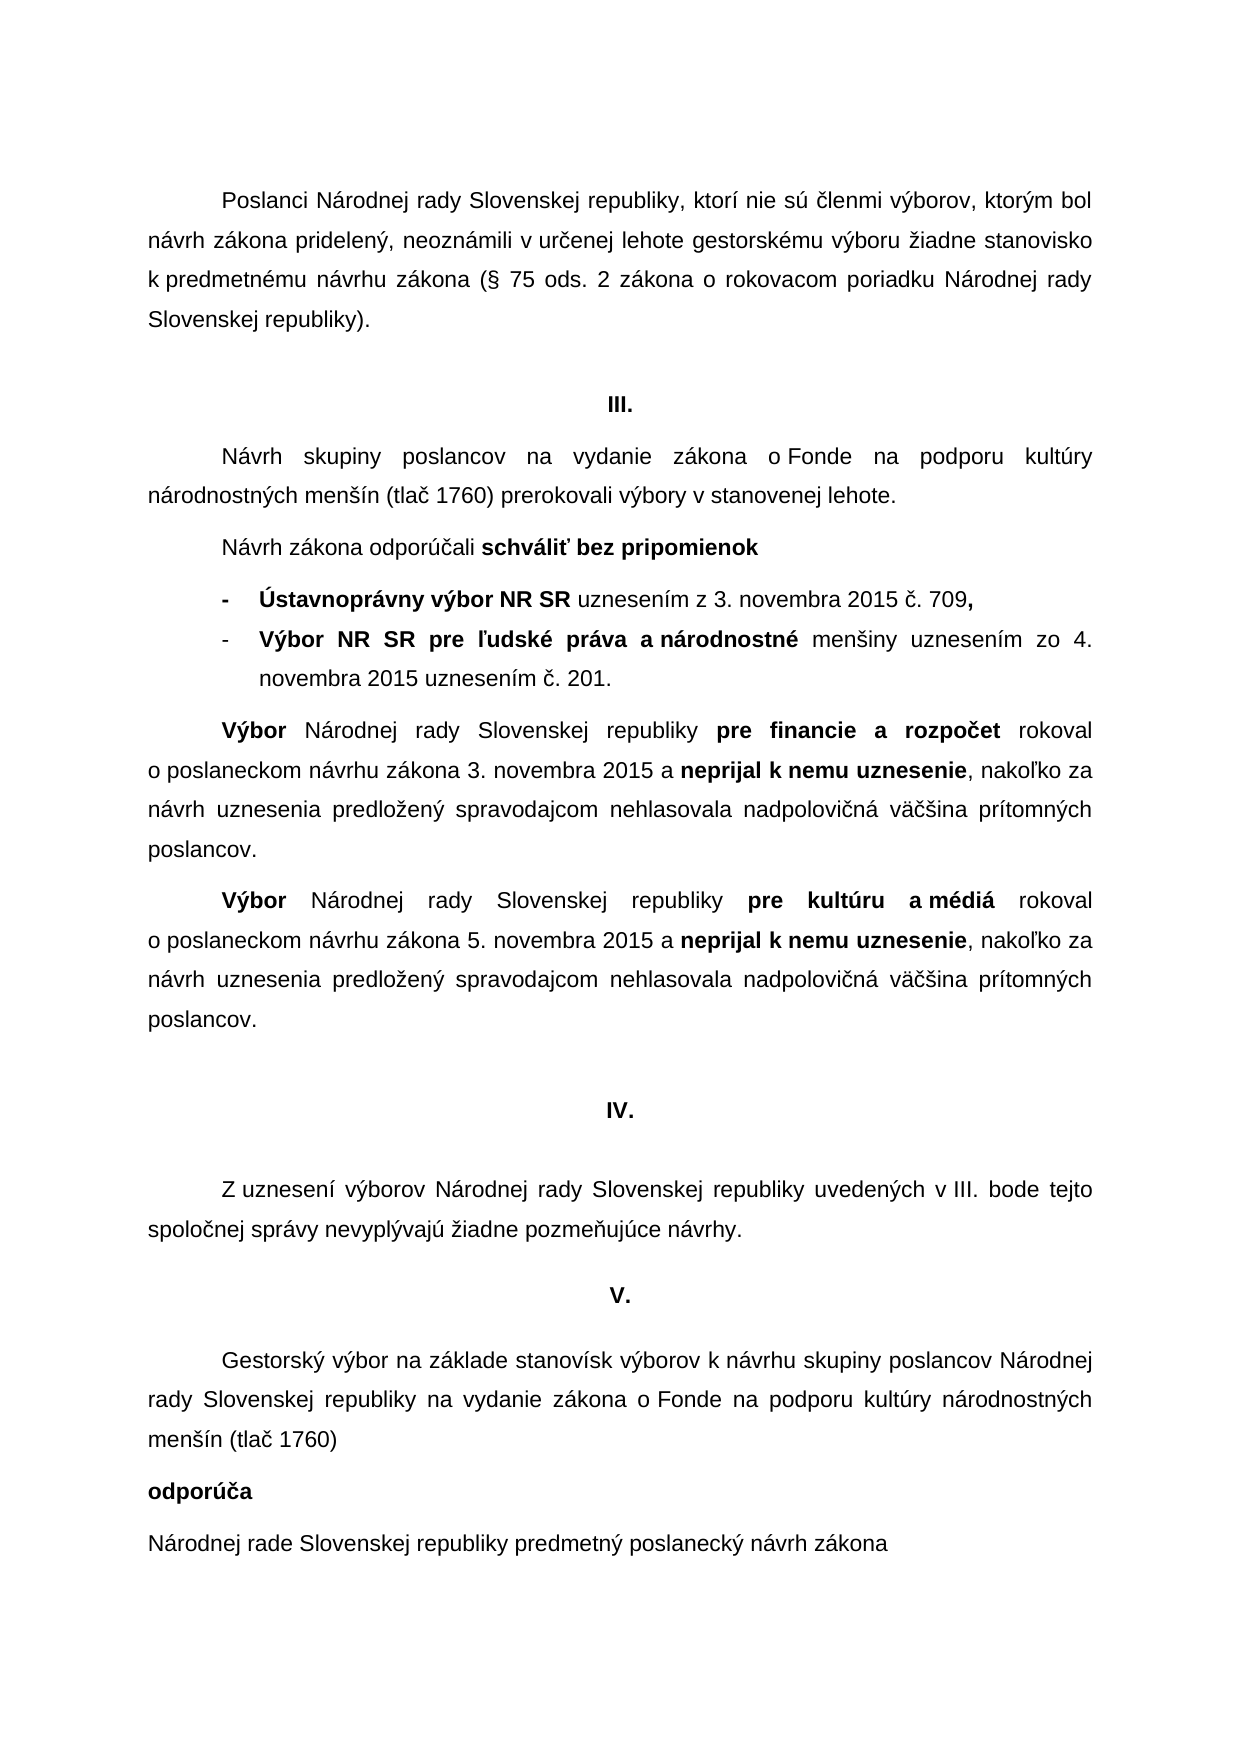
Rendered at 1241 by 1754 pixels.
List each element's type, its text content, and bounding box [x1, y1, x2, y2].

text Z uznesení výborov Národnej rady Slovenskej republiky uvedených v III. bode tejto spoločnej správy nevyplývajú žiadne pozmeňujúce návrhy. [148, 1176, 1093, 1242]
text Výbor Národnej rady Slovenskej republiky pre financie a rozpočet rokoval o poslaneckom návrhu zákona 3. novembra 2015 a neprijal k nemu uznesenie, nakoľko za návrh uznesenia predložený spravodajcom nehlasovala nadpolovičná väčšina prítomných poslancov. [148, 717, 1093, 862]
text IV. [148, 1097, 1093, 1124]
text Gestorský výbor na základe stanovísk výborov k návrhu skupiny poslancov Národnej rady Slovenskej republiky na vydanie zákona o Fonde na podporu kultúry národnostných menšín (tlač 1760) [148, 1347, 1093, 1452]
text III. [148, 391, 1093, 417]
list Ústavnoprávny výbor NR SR uznesením z 3. novembra 2015 č. 709, [221, 586, 1093, 612]
text V. [148, 1282, 1093, 1308]
text Národnej rade Slovenskej republiky predmetný poslanecký návrh zákona [148, 1530, 1093, 1556]
text Návrh zákona odporúčali schváliť bez pripomienok [148, 534, 1093, 561]
text Výbor Národnej rady Slovenskej republiky pre kultúru a médiá rokoval o poslaneckom návrhu zákona 5. novembra 2015 a neprijal k nemu uznesenie, nakoľko za návrh uznesenia predložený spravodajcom nehlasovala nadpolovičná väčšina prítomných poslancov. [148, 887, 1093, 1032]
text Návrh skupiny poslancov na vydanie zákona o Fonde na podporu kultúry národnostných menšín (tlač 1760) prerokovali výbory v stanovenej lehote. [148, 443, 1093, 508]
list Výbor NR SR pre ľudské práva a národnostné menšiny uznesením zo 4. novembra 2015 uznesením č. 201. [221, 626, 1093, 691]
text Poslanci Národnej rady Slovenskej republiky, ktorí nie sú členmi výborov, ktorým bol návrh zákona pridelený, neoznámili v určenej lehote gestorskému výboru žiadne stanovisko k predmetnému návrhu zákona (§ 75 ods. 2 zákona o rokovacom poriadku Národnej rady Slovenskej republiky). [148, 187, 1093, 332]
text odporúča [148, 1478, 1093, 1504]
